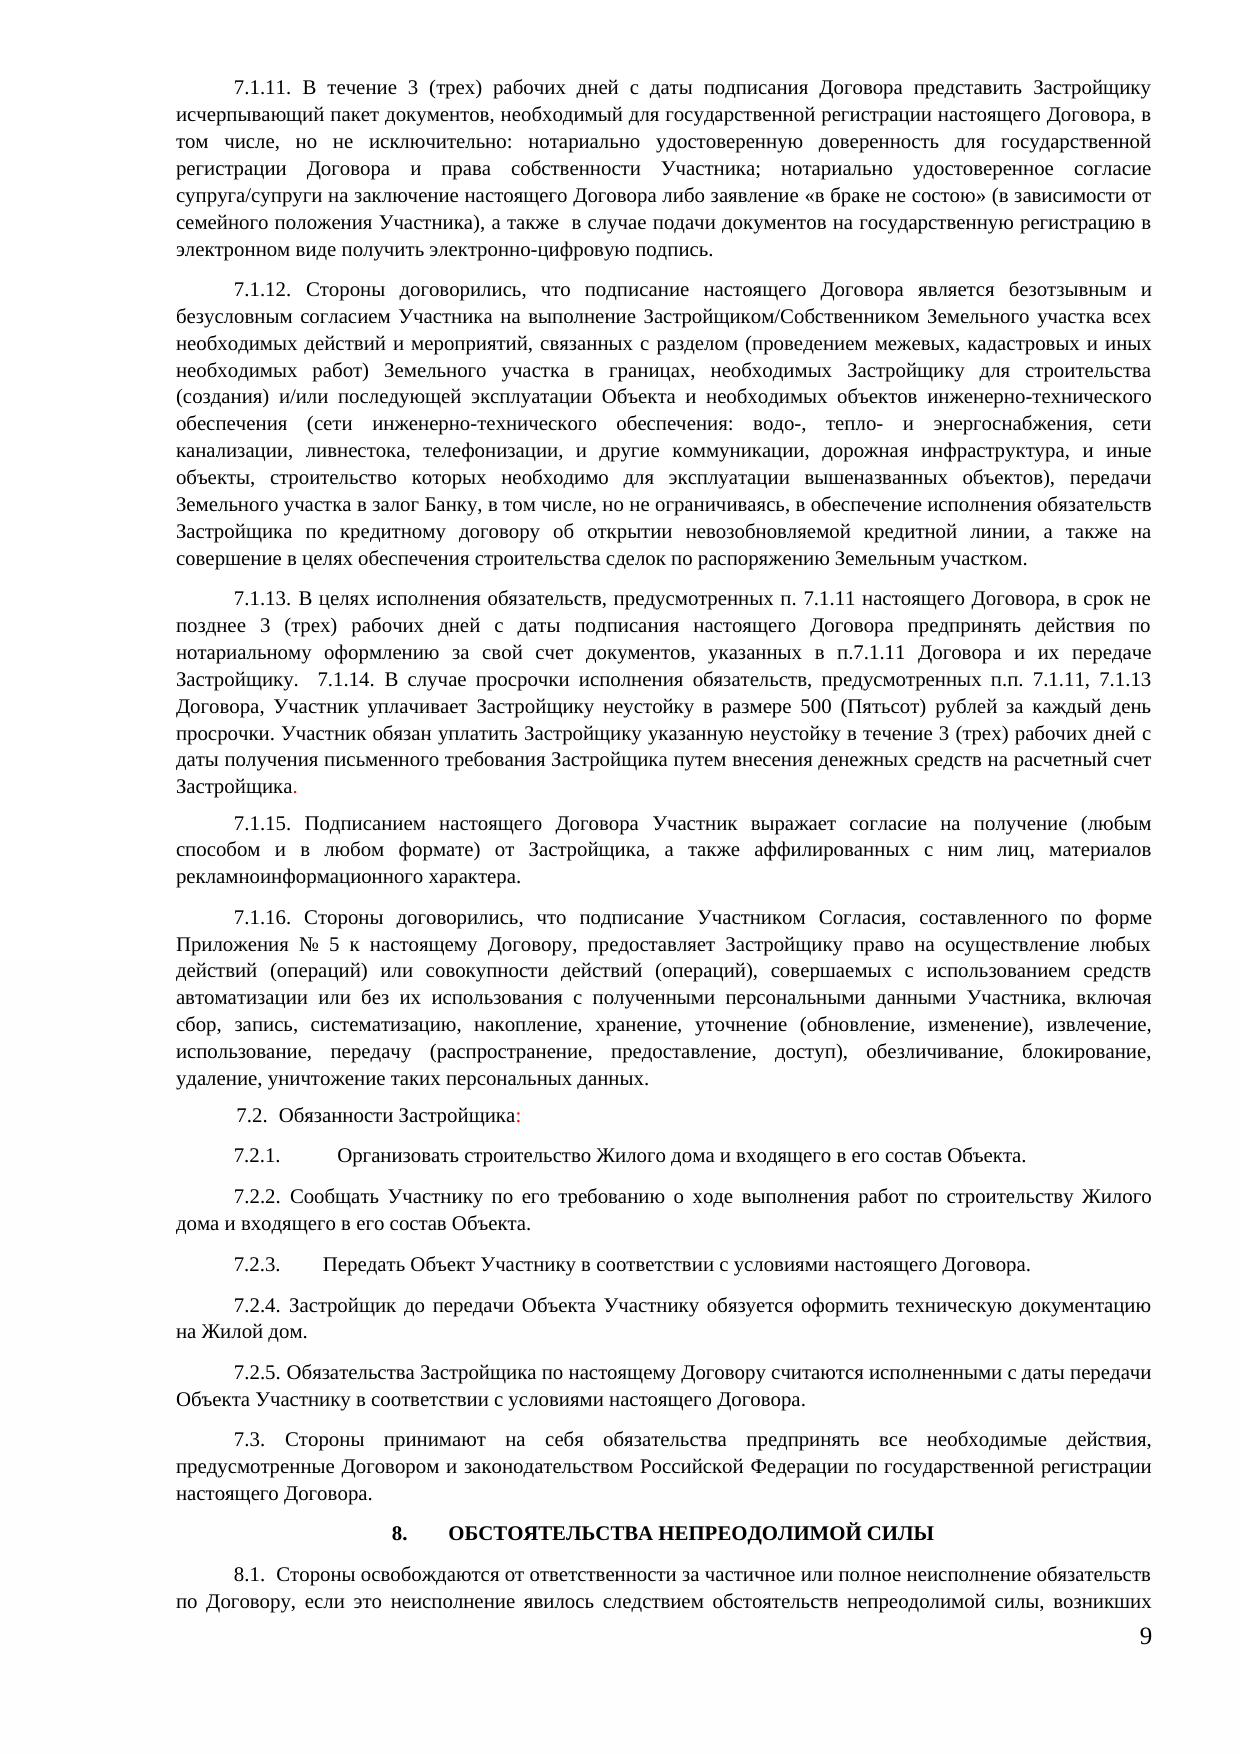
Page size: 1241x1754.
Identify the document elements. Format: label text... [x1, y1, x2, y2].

text 7.2.5. Обязательства Застройщика по настоящему Договору считаются исполненными с даты передачи Объекта Участнику в соответствии с условиями настоящего Договора. [176, 1360, 1152, 1411]
text 7.1.16. Стороны договорились, что подписание Участником Согласия, составленного по форме Приложения № 5 к настоящему Договору, предоставляет Застройщику право на осуществление любых действий (операций) или совокупности действий (операций), совершаемых с использованием средств автоматизации или без их использования с полученными персональными данными Участника, включая сбор, запись, систематизацию, накопление, хранение, уточнение (обновление, изменение), извлечение, использование, передачу (распространение, предоставление, доступ), обезличивание, блокирование, удаление, уничтожение таких персональных данных. [176, 904, 1152, 1090]
text 7.1.15. Подписанием настоящего Договора Участник выражает согласие на получение (любым способом и в любом формате) от Застройщика, а также аффилированных с ним лиц, материалов рекламноинформационного характера. [176, 810, 1152, 888]
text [176, 1562, 1152, 1613]
text 7.1.12. Стороны договорились, что подписание настоящего Договора является безотзывным и безусловным согласием Участника на выполнение Застройщиком/Собственником Земельного участка всех необходимых действий и мероприятий, связанных с разделом (проведением межевых, кадастровых и иных необходимых работ) Земельного участка в границах, необходимых Застройщику для строительства (создания) и/или последующей эксплуатации Объекта и необходимых объектов инженерно-технического обеспечения (сети инженерно-технического обеспечения: водо-, тепло- и энергоснабжения, сети канализации, ливнестока, телефонизации, и другие коммуникации, дорожная инфраструктура, и иные объекты, строительство которых необходимо для эксплуатации вышеназванных объектов), передачи Земельного участка в залог Банку, в том числе, но не ограничиваясь, в обеспечение исполнения обязательств Застройщика по кредитному договору об открытии невозобновляемой кредитной линии, а также на совершение в целях обеспечения строительства сделок по распоряжению Земельным участком. [176, 277, 1152, 570]
text 7.2.1. Организовать строительство Жилого дома и входящего в его состав Объекта. [177, 1143, 1158, 1167]
text 7.2. Обязанности Застройщика: [236, 1103, 1152, 1127]
text 7.2.2. Сообщать Участнику по его требованию о ходе выполнения работ по строительству Жилого дома и входящего в его состав Объекта. [176, 1184, 1152, 1235]
picture [1, 958, 1241, 1754]
subtitle ОБСТОЯТЕЛЬСТВА НЕПРЕОДОЛИМОЙ СИЛЫ [333, 1521, 993, 1545]
text 7.3. Стороны принимают на себя обязательства предпринять все необходимые действия, предусмотренные Договором и законодательством Российской Федерации по государственной регистрации настоящего Договора. [176, 1427, 1152, 1505]
text 7.1.13. В целях исполнения обязательств, предусмотренных п. 7.1.11 настоящего Договора, в срок не позднее 3 (трех) рабочих дней с даты подписания настоящего Договора предпринять действия по нотариальному оформлению за свой счет документов, указанных в п.7.1.11 Договора и их передаче Застройщику. 7.1.14. В случае просрочки исполнения обязательств, предусмотренных п.п. 7.1.11, 7.1.13 Договора, Участник уплачивает Застройщику неустойку в размере 500 (Пятьсот) рублей за каждый день просрочки. Участник обязан уплатить Застройщику указанную неустойку в течение 3 (трех) рабочих дней с даты получения письменного требования Застройщика путем внесения денежных средств на расчетный счет Застройщика. [176, 586, 1152, 798]
text 7.1.11. В течение 3 (трех) рабочих дней с даты подписания Договора представить Застройщику исчерпывающий пакет документов, необходимый для государственной регистрации настоящего Договора, в том числе, но не исключительно: нотариально удостоверенную доверенность для государственной регистрации Договора и права собственности Участника; нотариально удостоверенное согласие супруга/супруги на заключение настоящего Договора либо заявление «в браке не состою» (в зависимости от семейного положения Участника), а также в случае подачи документов на государственную регистрацию в электронном виде получить электронно-цифровую подпись. [176, 75, 1152, 261]
text 7.2.4. Застройщик до передачи Объекта Участнику обязуется оформить техническую документацию на Жилой дом. [176, 1293, 1152, 1343]
text 7.2.3. Передать Объект Участнику в соответствии с условиями настоящего Договора. [177, 1252, 1158, 1276]
